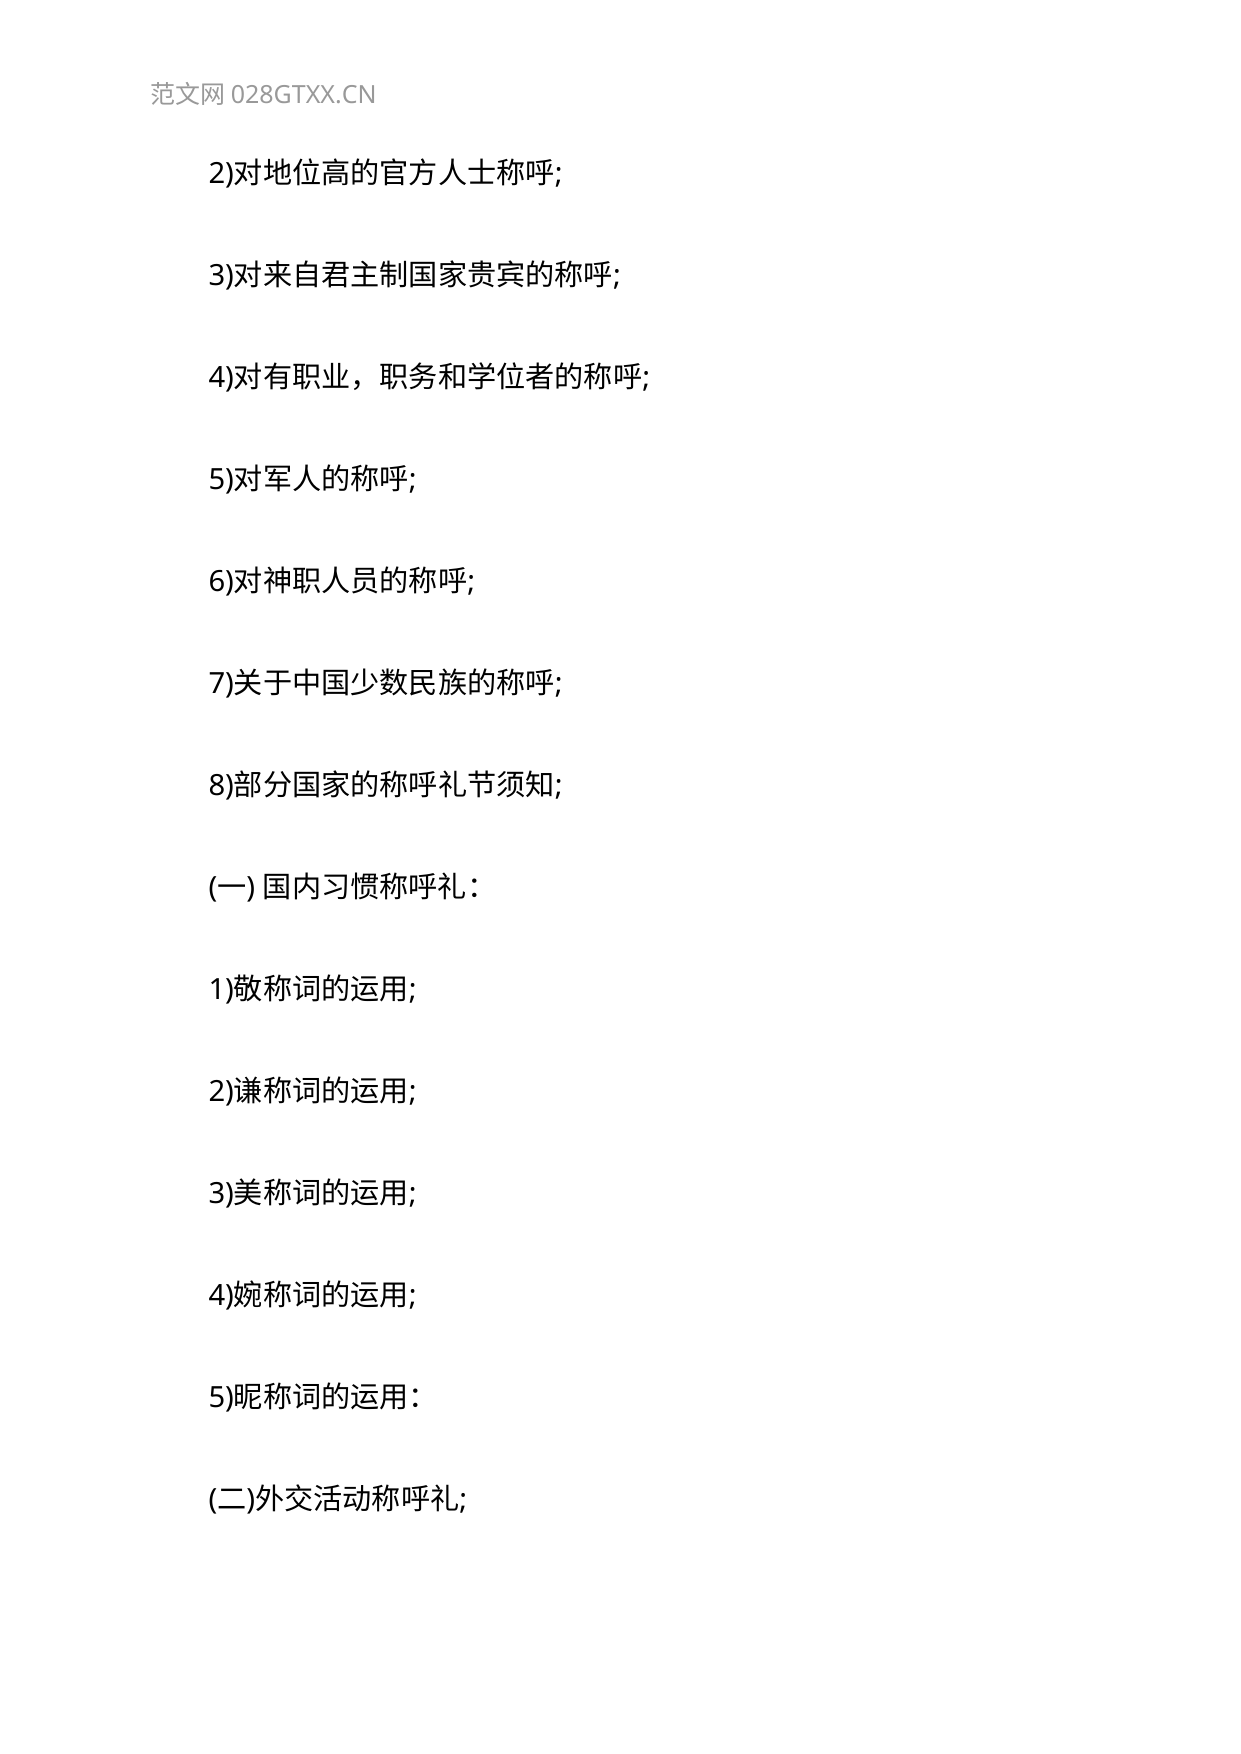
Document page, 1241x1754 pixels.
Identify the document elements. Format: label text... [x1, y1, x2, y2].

text 4)对有职业，职务和学位者的称呼; [150, 354, 1090, 396]
text 3)美称词的运用; [150, 1170, 1090, 1212]
text 6)对神职人员的称呼; [150, 558, 1090, 600]
text 4)婉称词的运用; [150, 1272, 1090, 1314]
text 5)对军人的称呼; [150, 456, 1090, 498]
text 2)对地位高的官方人士称呼; [150, 150, 1090, 192]
text 8)部分国家的称呼礼节须知; [150, 762, 1090, 804]
text 3)对来自君主制国家贵宾的称呼; [150, 252, 1090, 294]
text (一) 国内习惯称呼礼： [150, 864, 1090, 906]
text (二)外交活动称呼礼; [150, 1476, 1090, 1518]
text 7)关于中国少数民族的称呼; [150, 660, 1090, 702]
text 5)昵称词的运用： [150, 1374, 1090, 1416]
text 2)谦称词的运用; [150, 1068, 1090, 1110]
text 1)敬称词的运用; [150, 966, 1090, 1008]
